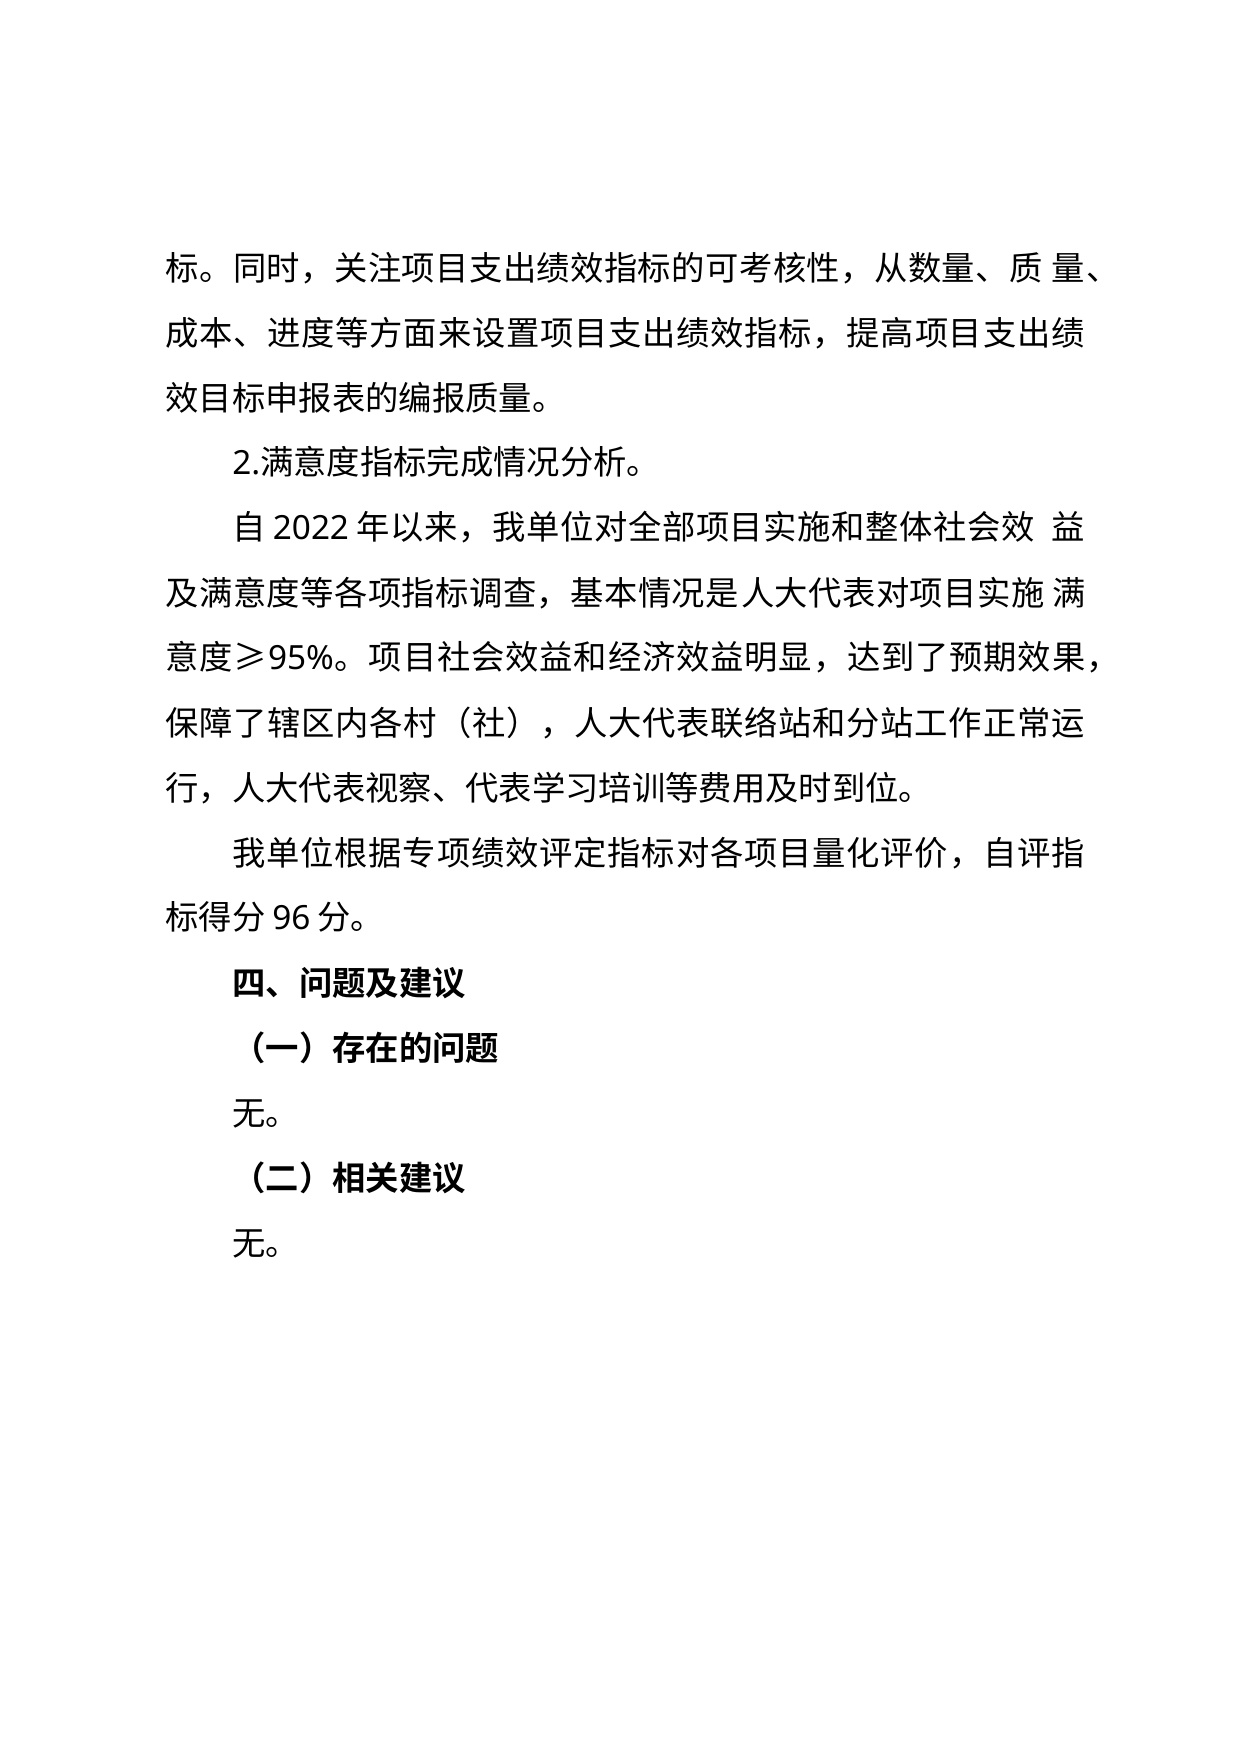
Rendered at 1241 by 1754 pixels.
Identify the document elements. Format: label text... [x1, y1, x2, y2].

text 我单位根据专项绩效评定指标对各项目量化评价，自评指标得分96分。 [165, 818, 1087, 948]
text （一）存在的问题 [165, 1013, 1087, 1078]
text 无。 [165, 1078, 1087, 1143]
text 2.满意度指标完成情况分析。 [165, 428, 1087, 493]
text （二）相关建议 [165, 1143, 1087, 1208]
text 标。同时，关注项目支出绩效指标的可考核性，从数量、质 量、成本、进度等方面来设置项目支出绩效指标，提高项目支出绩效目标申报表的编报质量。 [165, 233, 1087, 428]
text 自2022年以来，我单位对全部项目实施和整体社会效 益及满意度等各项指标调查，基本情况是人大代表对项目实施 满意度≥95%。项目社会效益和经济效益明显，达到了预期效果，保障了辖区内各村（社），人大代表联络站和分站工作正常运行，人大代表视察、代表学习培训等费用及时到位。 [165, 493, 1087, 818]
text 无。 [165, 1208, 1087, 1273]
text 四、问题及建议 [165, 948, 1087, 1013]
